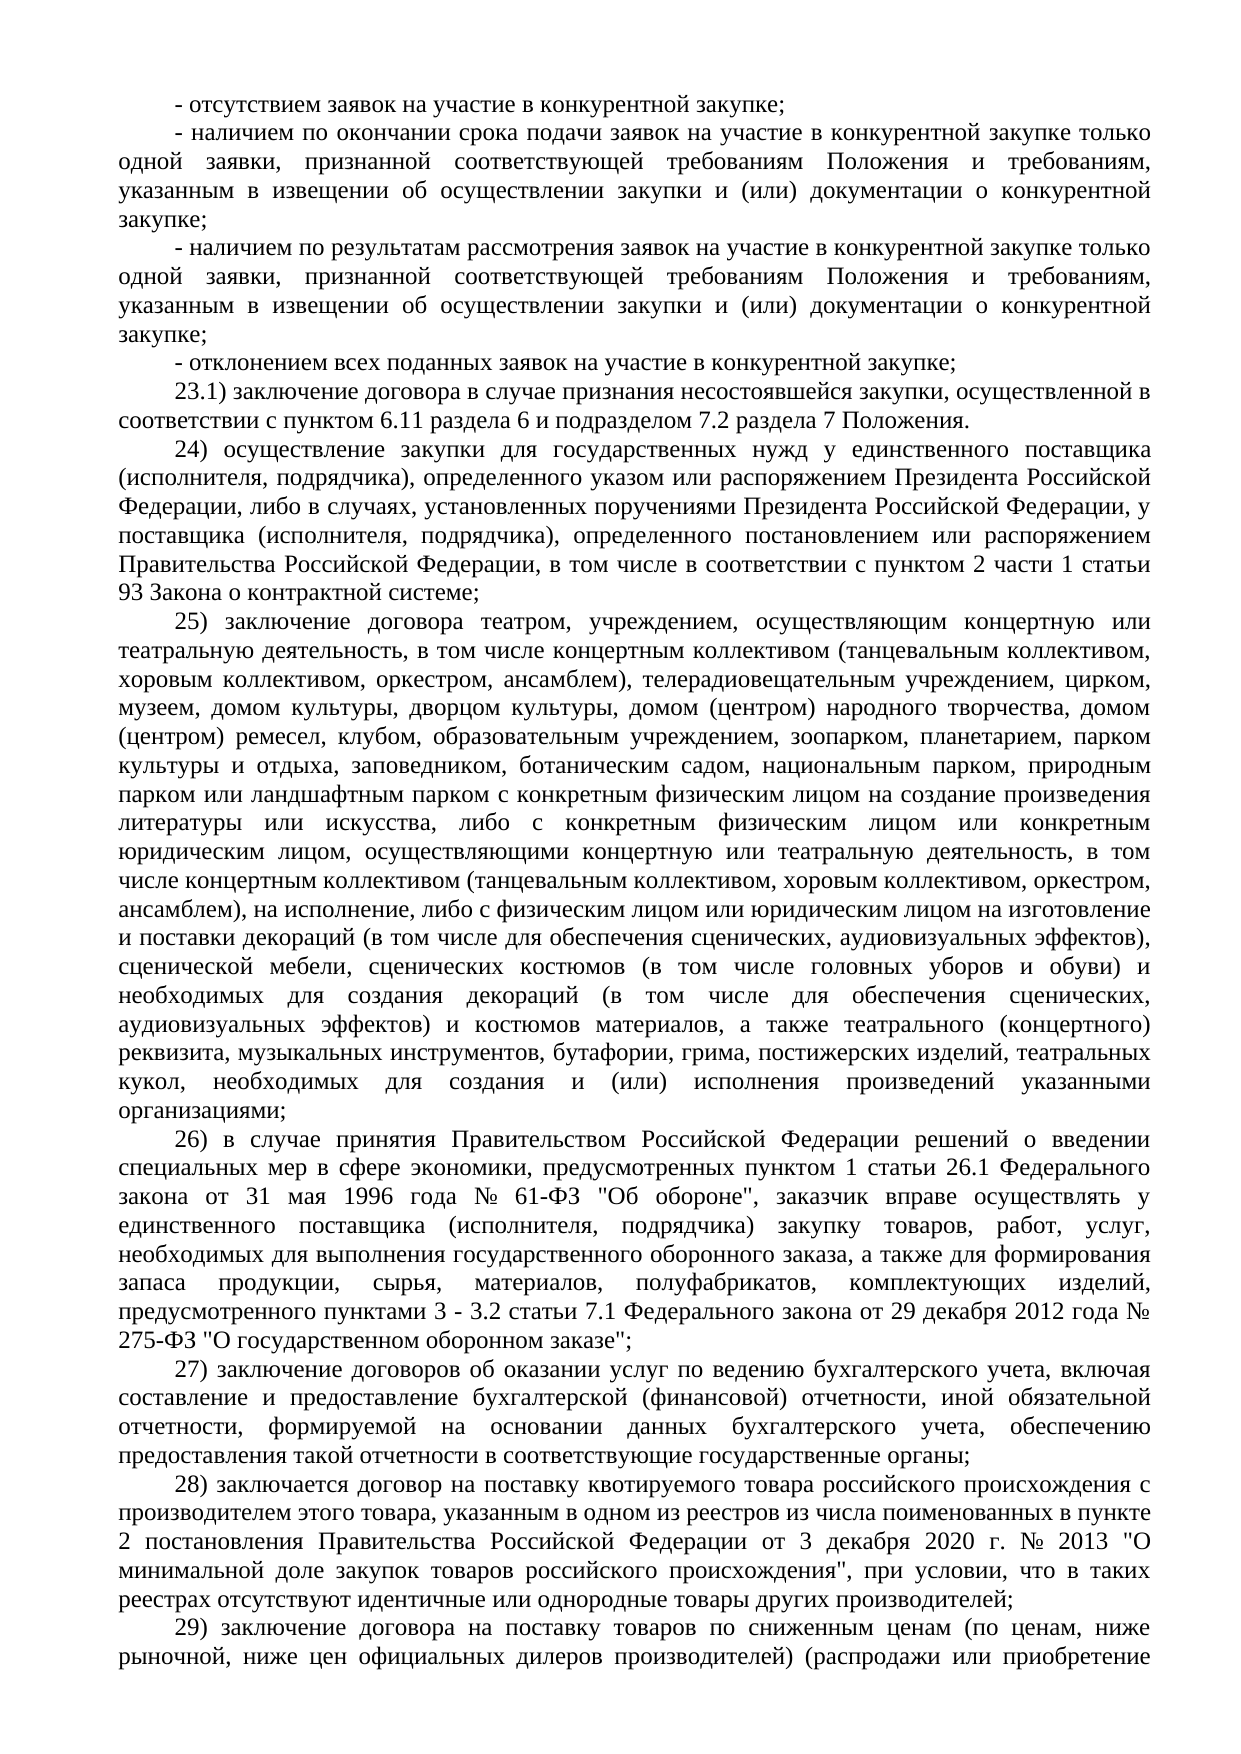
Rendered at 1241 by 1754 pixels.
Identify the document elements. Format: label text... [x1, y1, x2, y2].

text - отсутствием заявок на участие в конкурентной закупке; [118, 89, 1152, 117]
text 28) заключается договор на поставку квотируемого товара российского происхождения с производителем этого товара, указанным в одном из реестров из числа поименованных в пункте 2 постановления Правительства Российской Федерации от 3 декабря 2020 г. № 2013 "О минимальной доле закупок товаров российского происхождения", при условии, что в таких реестрах отсутствуют идентичные или однородные товары других производителей; [118, 1469, 1152, 1612]
text - наличием по результатам рассмотрения заявок на участие в конкурентной закупке только одной заявки, признанной соответствующей требованиям Положения и требованиям, указанным в извещении об осуществлении закупки и (или) документации о конкурентной закупке; [118, 232, 1152, 347]
text - отклонением всех поданных заявок на участие в конкурентной закупке; [118, 347, 1152, 376]
text - наличием по окончании срока подачи заявок на участие в конкурентной закупке только одной заявки, признанной соответствующей требованиям Положения и требованиям, указанным в извещении об осуществлении закупки и (или) документации о конкурентной закупке; [118, 117, 1152, 232]
text 23.1) заключение договора в случае признания несостоявшейся закупки, осуществленной в соответствии с пунктом 6.11 раздела 6 и подразделом 7.2 раздела 7 Положения. [118, 376, 1152, 434]
text 25) заключение договора театром, учреждением, осуществляющим концертную или театральную деятельность, в том числе концертным коллективом (танцевальным коллективом, хоровым коллективом, оркестром, ансамблем), телерадиовещательным учреждением, цирком, музеем, домом культуры, дворцом культуры, домом (центром) народного творчества, домом (центром) ремесел, клубом, образовательным учреждением, зоопарком, планетарием, парком культуры и отдыха, заповедником, ботаническим садом, национальным парком, природным парком или ландшафтным парком с конкретным физическим лицом на создание произведения литературы или искусства, либо с конкретным физическим лицом или конкретным юридическим лицом, осуществляющими концертную или театральную деятельность, в том числе концертным коллективом (танцевальным коллективом, хоровым коллективом, оркестром, ансамблем), на исполнение, либо с физическим лицом или юридическим лицом на изготовление и поставки декораций (в том числе для обеспечения сценических, аудиовизуальных эффектов), сценической мебели, сценических костюмов (в том числе головных уборов и обуви) и необходимых для создания декораций (в том числе для обеспечения сценических, аудиовизуальных эффектов) и костюмов материалов, а также театрального (концертного) реквизита, музыкальных инструментов, бутафории, грима, постижерских изделий, театральных кукол, необходимых для создания и (или) исполнения произведений указанными организациями; [118, 606, 1152, 1124]
text 26) в случае принятия Правительством Российской Федерации решений о введении специальных мер в сфере экономики, предусмотренных пунктом 1 статьи 26.1 Федерального закона от 31 мая 1996 года № 61-ФЗ "Об обороне", заказчик вправе осуществлять у единственного поставщика (исполнителя, подрядчика) закупку товаров, работ, услуг, необходимых для выполнения государственного оборонного заказа, а также для формирования запаса продукции, сырья, материалов, полуфабрикатов, комплектующих изделий, предусмотренного пунктами 3 - 3.2 статьи 7.1 Федерального закона от 29 декабря 2012 года № 275-ФЗ "О государственном оборонном заказе"; [118, 1124, 1152, 1354]
text 27) заключение договоров об оказании услуг по ведению бухгалтерского учета, включая составление и предоставление бухгалтерской (финансовой) отчетности, иной обязательной отчетности, формируемой на основании данных бухгалтерского учета, обеспечению предоставления такой отчетности в соответствующие государственные органы; [118, 1354, 1152, 1469]
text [118, 1612, 1152, 1670]
text 24) осуществление закупки для государственных нужд у единственного поставщика (исполнителя, подрядчика), определенного указом или распоряжением Президента Российской Федерации, либо в случаях, установленных поручениями Президента Российской Федерации, у поставщика (исполнителя, подрядчика), определенного постановлением или распоряжением Правительства Российской Федерации, в том числе в соответствии с пунктом 2 части 1 статьи 93 Закона о контрактной системе; [118, 434, 1152, 606]
